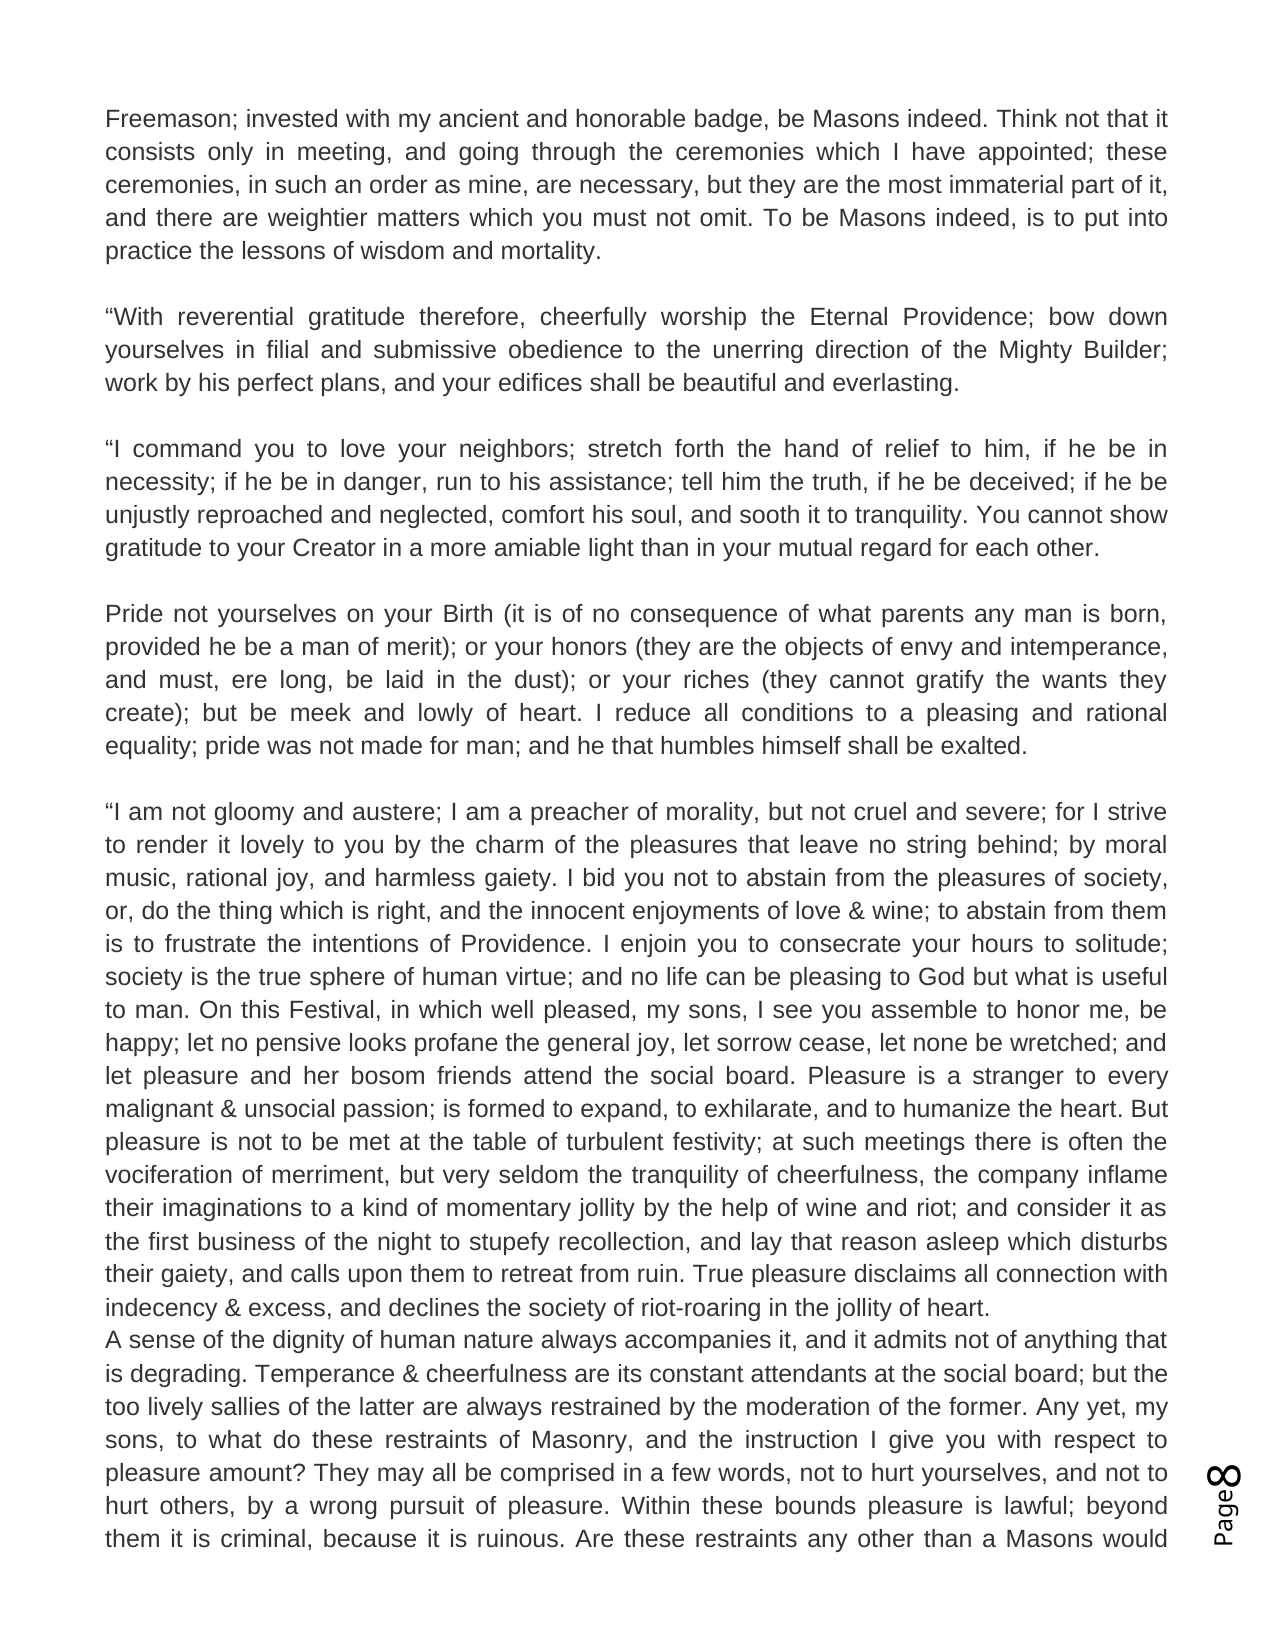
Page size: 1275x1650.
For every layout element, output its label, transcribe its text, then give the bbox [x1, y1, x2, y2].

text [105, 104, 1170, 264]
text “I command you to love your neighbors; stretch forth the hand of relief to him, if he be in necessity; if he be in danger, run to his assistance; tell him the truth, if he be deceived; if he be unjustly reproached and neglected, comfort his soul, and sooth it to tranquility. You cannot show gratitude to your Creator in a more amiable light than in your mutual regard for each other. [105, 434, 1170, 562]
text Pride not yourselves on your Birth (it is of no consequence of what parents any man is born, provided he be a man of merit); or your honors (they are the objects of envy and intemperance, and must, ere long, be laid in the dust); or your riches (they cannot gratify the wants they create); but be meek and lowly of heart. I reduce all conditions to a pleasing and rational equality; pride was not made for man; and he that humbles himself shall be exalted. [105, 599, 1170, 760]
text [105, 1326, 1170, 1552]
text “I am not gloomy and austere; I am a preacher of morality, but not cruel and severe; for I strive to render it lovely to you by the charm of the pleasures that leave no string behind; by moral music, rational joy, and harmless gaiety. I bid you not to abstain from the pleasures of society, or, do the thing which is right, and the innocent enjoyments of love & wine; to abstain from them is to frustrate the intentions of Providence. I enjoin you to consecrate your hours to solitude; society is the true sphere of human virtue; and no life can be pleasing to God but what is useful to man. On this Festival, in which well pleased, my sons, I see you assemble to honor me, be happy; let no pensive looks profane the general joy, let sorrow cease, let none be wretched; and let pleasure and her bosom friends attend the social board. Pleasure is a stranger to every malignant & unsocial passion; is formed to expand, to exhilarate, and to humanize the heart. But pleasure is not to be met at the table of turbulent festivity; at such meetings there is often the vociferation of merriment, but very seldom the tranquility of cheerfulness, the company inflame their imaginations to a kind of momentary jollity by the help of wine and riot; and consider it as the first business of the night to stupefy recollection, and lay that reason asleep which disturbs their gaiety, and calls upon them to retreat from ruin. True pleasure disclaims all connection with indecency & excess, and declines the society of riot-roaring in the jollity of heart. [105, 797, 1170, 1321]
text “With reverential gratitude therefore, cheerfully worship the Eternal Providence; bow down yourselves in filial and submissive obedience to the unerring direction of the Mighty Builder; work by his perfect plans, and your edifices shall be beautiful and everlasting. [105, 302, 1170, 397]
